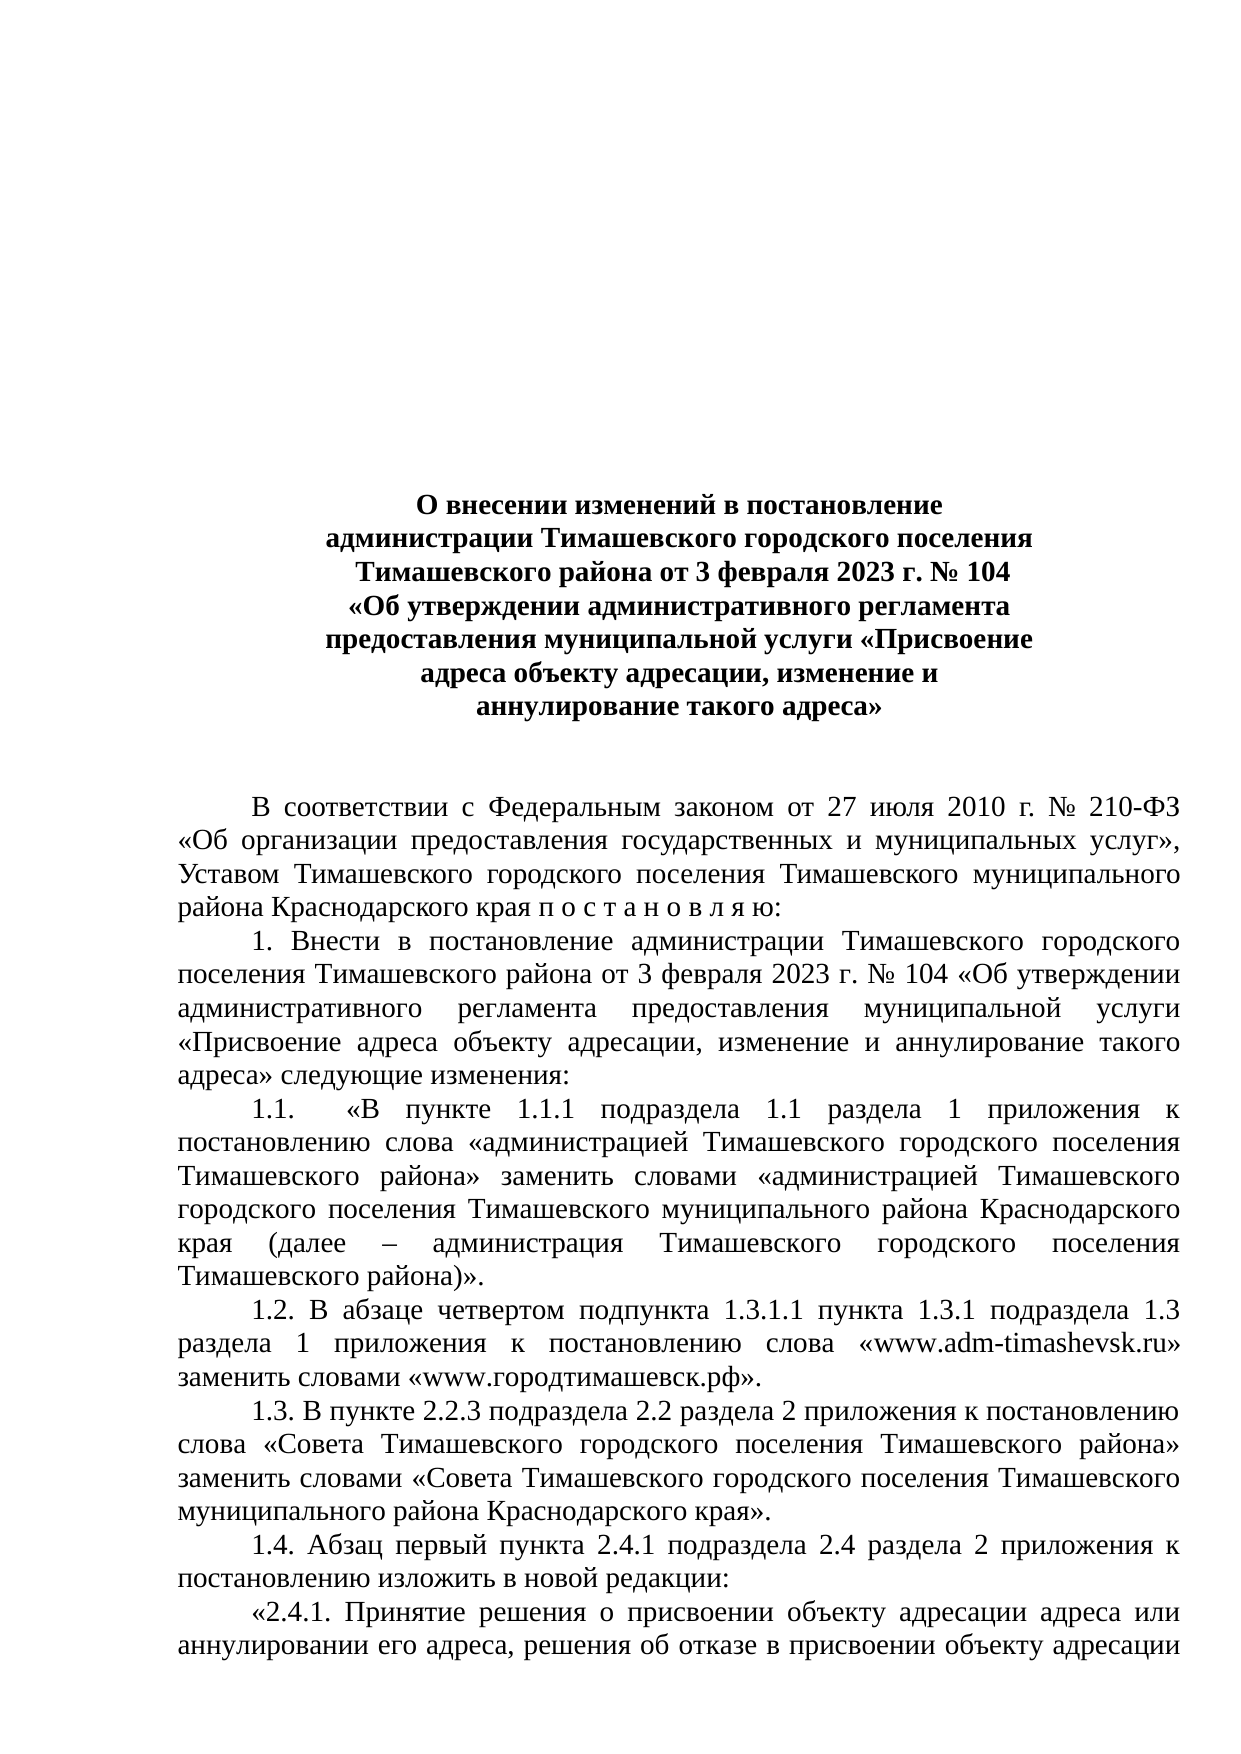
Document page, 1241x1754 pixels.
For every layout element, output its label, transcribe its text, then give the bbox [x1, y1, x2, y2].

text «Об утверждении административного регламента [177, 588, 1181, 621]
text 1.2. В абзаце четвертом подпункта 1.3.1.1 пункта 1.3.1 подраздела 1.3 раздела 1 приложения к постановлению слова «www.adm-timashevsk.ru» заменить словами «www.городтимашевск.рф». [177, 1292, 1181, 1393]
text О внесении изменений в постановление [177, 487, 1181, 521]
text Тимашевского района от 3 февраля 2023 г. № 104 [177, 554, 1181, 588]
text адреса объекту адресации, изменение и [177, 655, 1181, 688]
text предоставления муниципальной услуги «Присвоение [177, 621, 1181, 655]
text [177, 1594, 1181, 1661]
text 1.3. В пункте 2.2.3 подраздела 2.2 раздела 2 приложения к постановлению слова «Совета Тимашевского городского поселения Тимашевского района» заменить словами «Совета Тимашевского городского поселения Тимашевского муниципального района Краснодарского края». [177, 1393, 1181, 1527]
text В соответствии с Федеральным законом от 27 июля 2010 г. № 210-ФЗ «Об организации предоставления государственных и муниципальных услуг», Уставом Тимашевского городского поселения Тимашевского муниципального района Краснодарского края п о с т а н о в л я ю: [177, 789, 1181, 923]
text аннулирование такого адреса» [177, 688, 1181, 722]
text администрации Тимашевского городского поселения [177, 521, 1181, 554]
text 1. Внести в постановление администрации Тимашевского городского поселения Тимашевского района от 3 февраля 2023 г. № 104 «Об утверждении административного регламента предоставления муниципальной услуги «Присвоение адреса объекту адресации, изменение и аннулирование такого адреса» следующие изменения: [177, 923, 1181, 1091]
text 1.4. Абзац первый пункта 2.4.1 подраздела 2.4 раздела 2 приложения к постановлению изложить в новой редакции: [177, 1527, 1181, 1594]
text 1.1. «В пункте 1.1.1 подраздела 1.1 раздела 1 приложения к постановлению слова «администрацией Тимашевского городского поселения Тимашевского района» заменить словами «администрацией Тимашевского городского поселения Тимашевского муниципального района Краснодарского края (далее – администрация Тимашевского городского поселения Тимашевского района)». [177, 1091, 1181, 1292]
